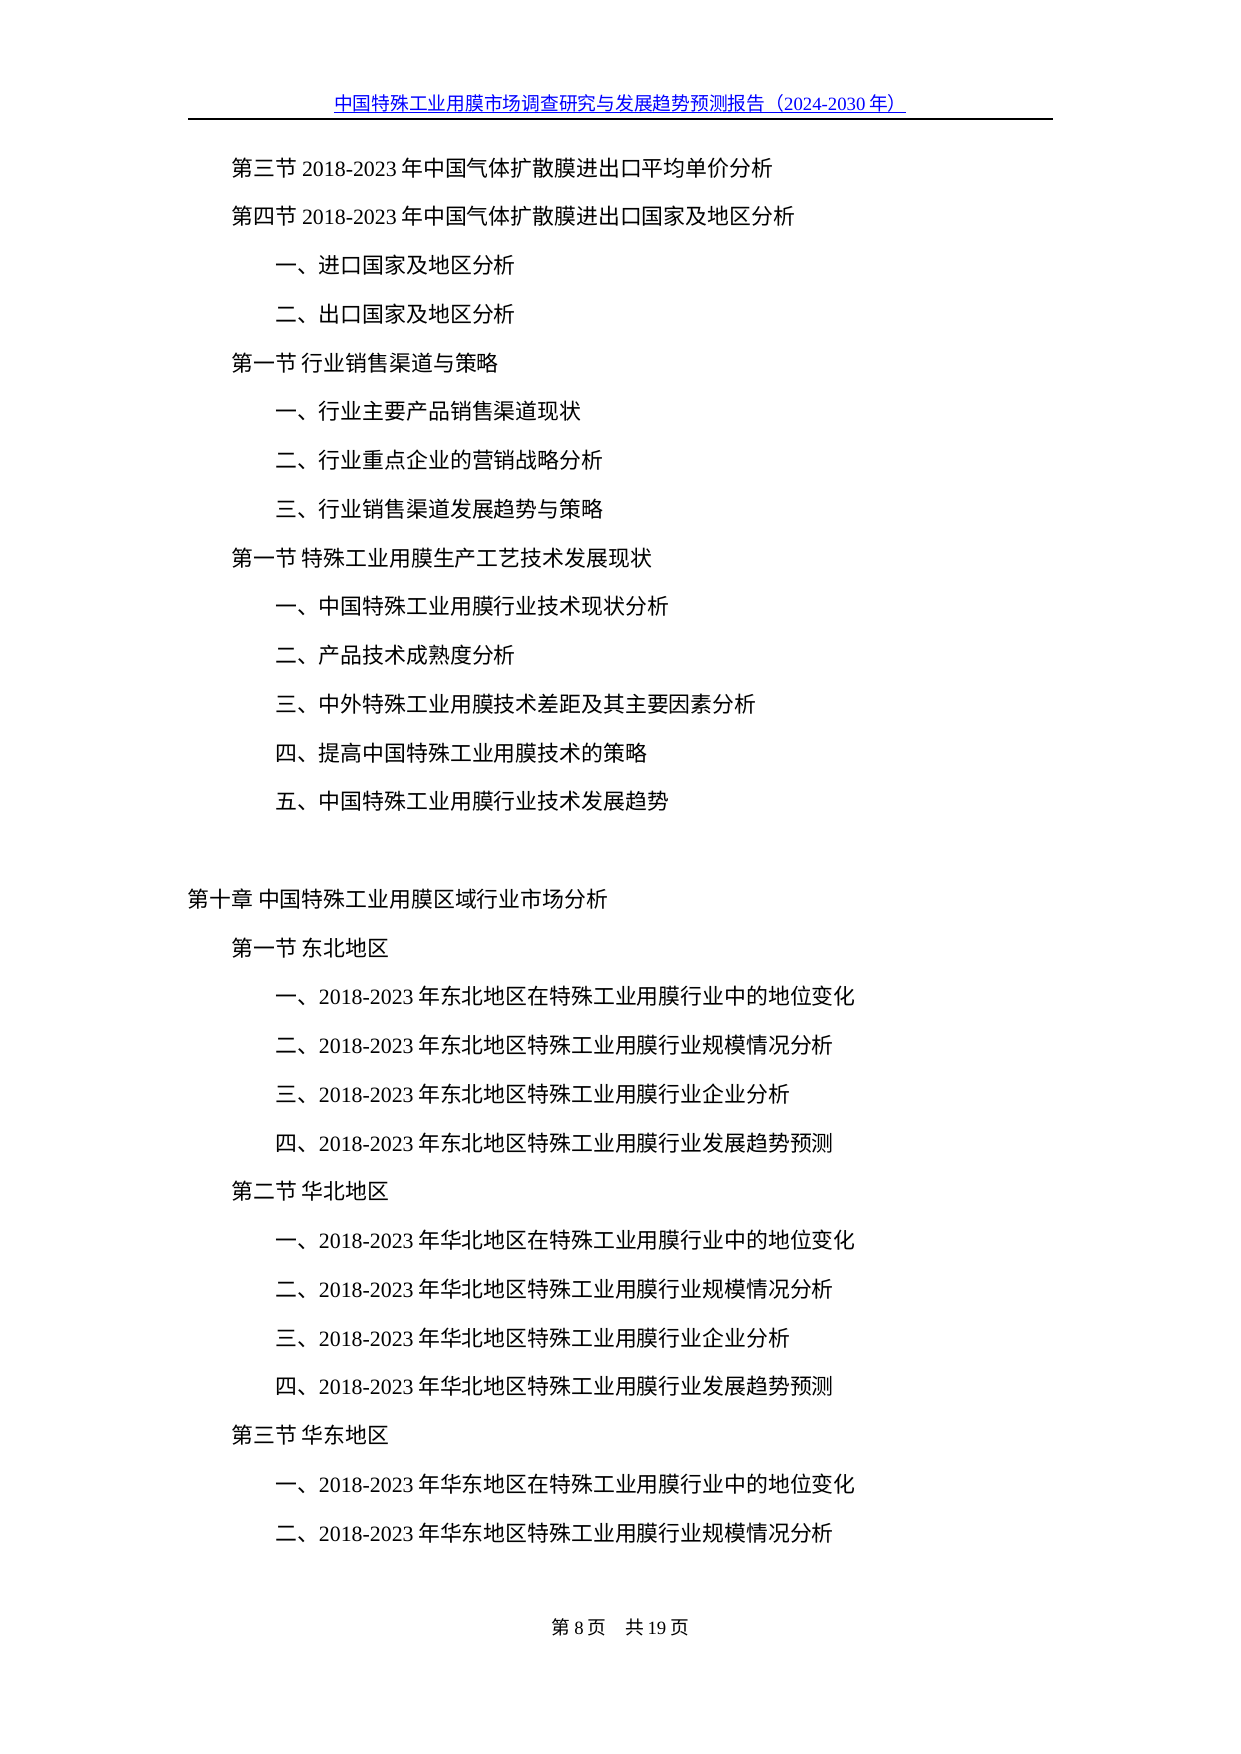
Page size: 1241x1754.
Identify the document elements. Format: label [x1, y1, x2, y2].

text [187, 150, 1053, 1548]
